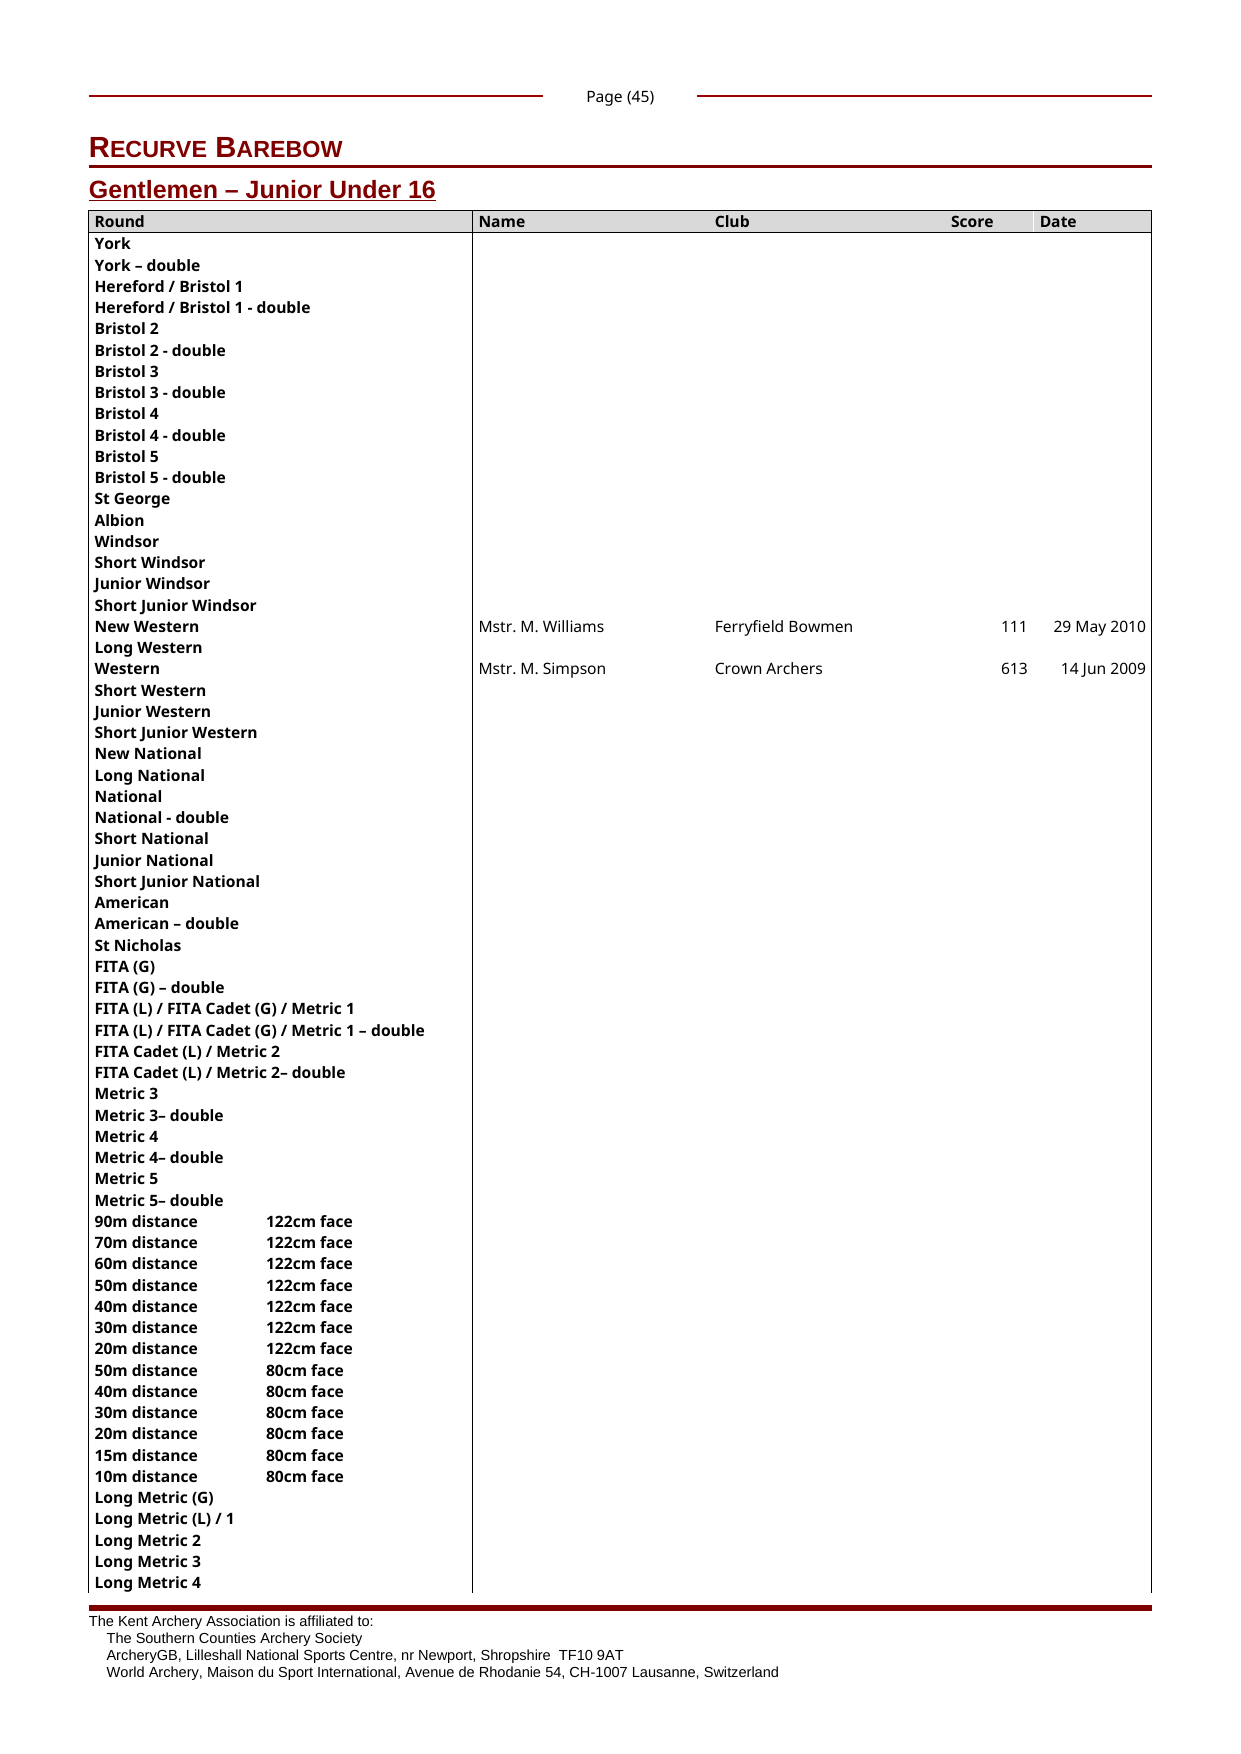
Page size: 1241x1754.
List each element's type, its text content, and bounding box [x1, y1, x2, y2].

subtitle Recurve Barebow [89, 130, 1152, 165]
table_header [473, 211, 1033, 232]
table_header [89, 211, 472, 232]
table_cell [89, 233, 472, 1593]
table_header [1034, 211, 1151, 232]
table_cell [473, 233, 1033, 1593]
subtitle Gentlemen – Junior Under 16 [89, 175, 1152, 203]
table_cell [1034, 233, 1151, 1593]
